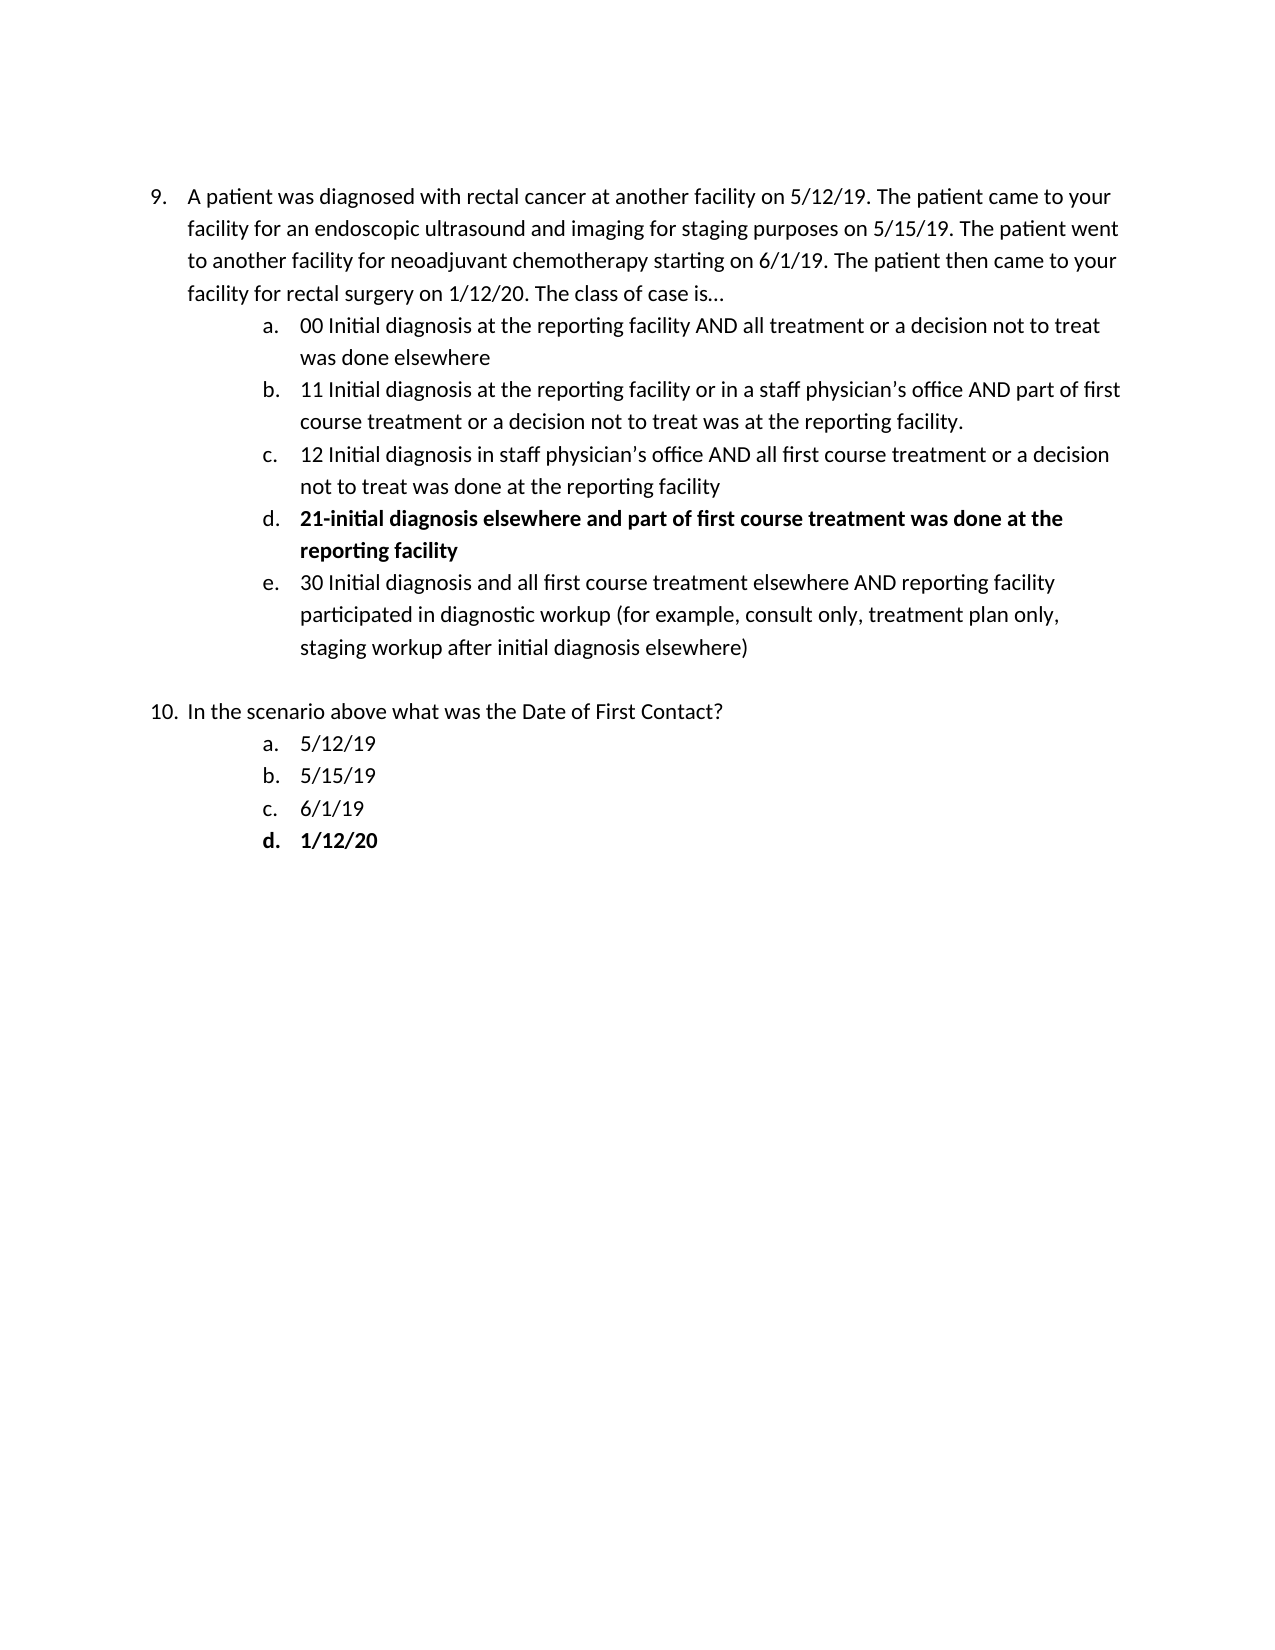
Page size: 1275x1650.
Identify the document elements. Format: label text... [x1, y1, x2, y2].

list 11 Initial diagnosis at the reporting facility or in a staff physician’s office AND part of first course treatment or a decision not to treat was at the reporting facility. [262, 375, 1125, 436]
list 1/12/20 [262, 826, 1125, 854]
list 30 Initial diagnosis and all first course treatment elsewhere AND reporting facility participated in diagnostic workup (for example, consult only, treatment plan only, staging workup after initial diagnosis elsewhere) [262, 568, 1125, 661]
list 5/15/19 [262, 762, 1125, 789]
list 12 Initial diagnosis in staff physician’s office AND all first course treatment or a decision not to treat was done at the reporting facility [262, 440, 1125, 500]
list 5/12/19 [262, 729, 1125, 757]
list 21-initial diagnosis elsewhere and part of first course treatment was done at the reporting facility [262, 504, 1125, 564]
list 6/1/19 [262, 794, 1125, 822]
list A patient was diagnosed with rectal cancer at another facility on 5/12/19. The patient came to your facility for an endoscopic ultrasound and imaging for staging purposes on 5/15/19. The patient went to another facility for neoadjuvant chemotherapy starting on 6/1/19. The patient then came to your facility for rectal surgery on 1/12/20. The class of case is… [150, 182, 1125, 307]
list 00 Initial diagnosis at the reporting facility AND all treatment or a decision not to treat was done elsewhere [262, 311, 1125, 371]
list In the scenario above what was the Date of First Contact? [150, 697, 1125, 725]
